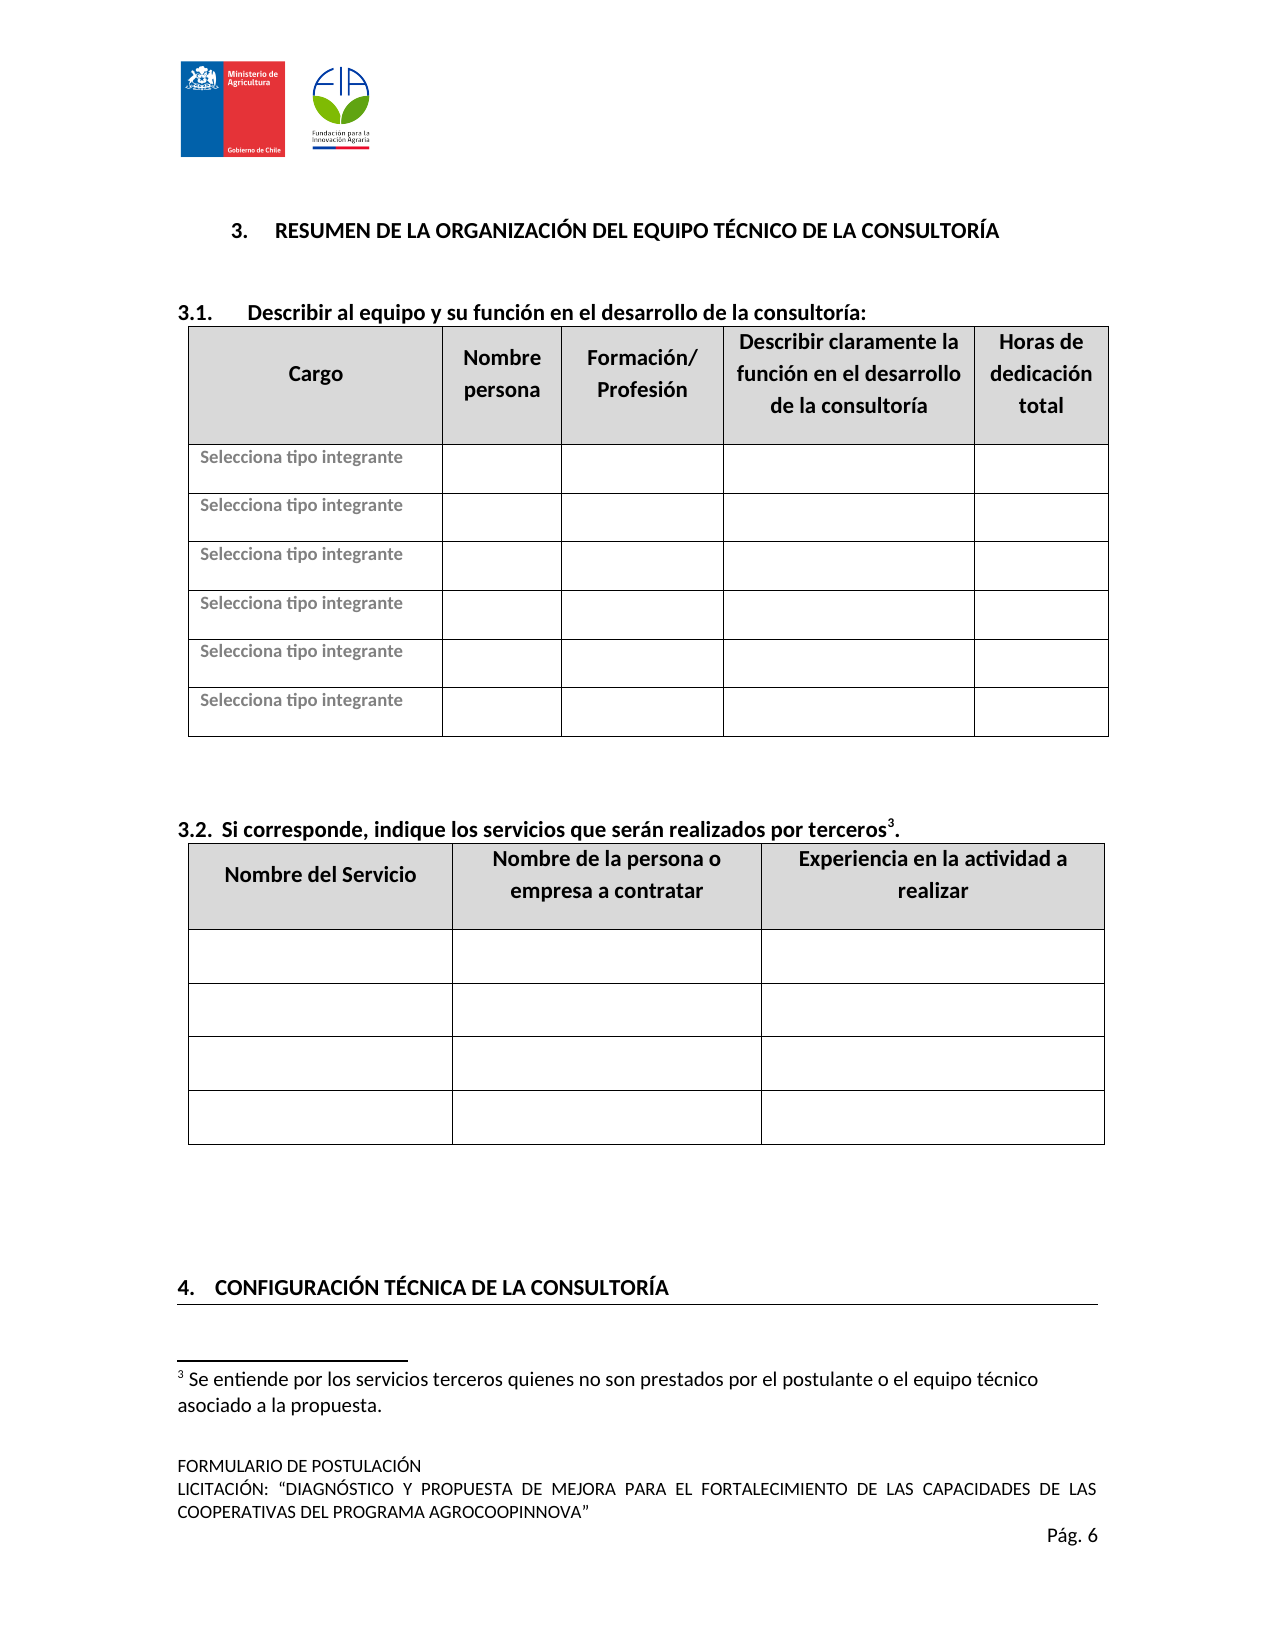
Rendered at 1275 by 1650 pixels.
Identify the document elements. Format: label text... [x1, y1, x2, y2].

table_header Describir claramente la función en el desarrollo de la consultoría [724, 327, 974, 444]
table_cell [189, 1091, 452, 1144]
table_cell [724, 542, 974, 590]
table_cell [975, 445, 1108, 492]
table_cell [453, 984, 761, 1036]
table_header Nombre de la persona o empresa a contratar [453, 844, 761, 929]
table_cell [562, 591, 723, 638]
table_cell [562, 640, 723, 687]
table_cell [443, 445, 561, 492]
table_cell [443, 542, 561, 590]
subtitle RESUMEN DE LA ORGANIZACIÓN DEL EQUIPO TÉCNICO DE LA CONSULTORÍA [133, 217, 1098, 245]
picture [177, 59, 375, 161]
table_cell [189, 640, 442, 687]
table_cell [975, 494, 1108, 541]
table_cell [562, 542, 723, 590]
table_cell [562, 688, 723, 736]
table_cell [189, 688, 442, 736]
table_cell [453, 930, 761, 982]
table_cell [189, 984, 452, 1036]
table_cell [724, 640, 974, 687]
table_header Nombre del Servicio [189, 844, 452, 929]
table_cell [724, 591, 974, 638]
subtitle Si corresponde, indique los servicios que serán realizados por terceros. [177, 815, 1098, 843]
table_cell [762, 1037, 1104, 1090]
table_cell [975, 688, 1108, 736]
table_cell [975, 591, 1108, 638]
table_cell [443, 640, 561, 687]
table_cell [562, 494, 723, 541]
table_cell [189, 1037, 452, 1090]
table_cell [762, 1091, 1104, 1144]
table_cell [724, 494, 974, 541]
table_cell [443, 494, 561, 541]
table_cell [189, 930, 452, 982]
table_header Nombre persona [443, 327, 561, 444]
table_cell [724, 445, 974, 492]
table_cell [724, 688, 974, 736]
table_header Experiencia en la actividad a realizar [762, 844, 1104, 929]
table_cell [443, 591, 561, 638]
subtitle Describir al equipo y su función en el desarrollo de la consultoría: [177, 298, 1098, 326]
table_cell [762, 930, 1104, 982]
table_cell [562, 445, 723, 492]
table_cell [975, 640, 1108, 687]
table_cell [189, 445, 442, 492]
table_header Cargo [189, 327, 442, 444]
table_cell [189, 494, 442, 541]
table_cell [453, 1091, 761, 1144]
list CONFIGURACIÓN TÉCNICA DE LA CONSULTORÍA [177, 1273, 1098, 1304]
table_header Horas de dedicación total [975, 327, 1108, 444]
table_cell [189, 591, 442, 638]
table_cell [443, 688, 561, 736]
table_cell [762, 984, 1104, 1036]
table_cell [189, 542, 442, 590]
table_header Formación/ Profesión [562, 327, 723, 444]
table_cell [453, 1037, 761, 1090]
table_cell [975, 542, 1108, 590]
